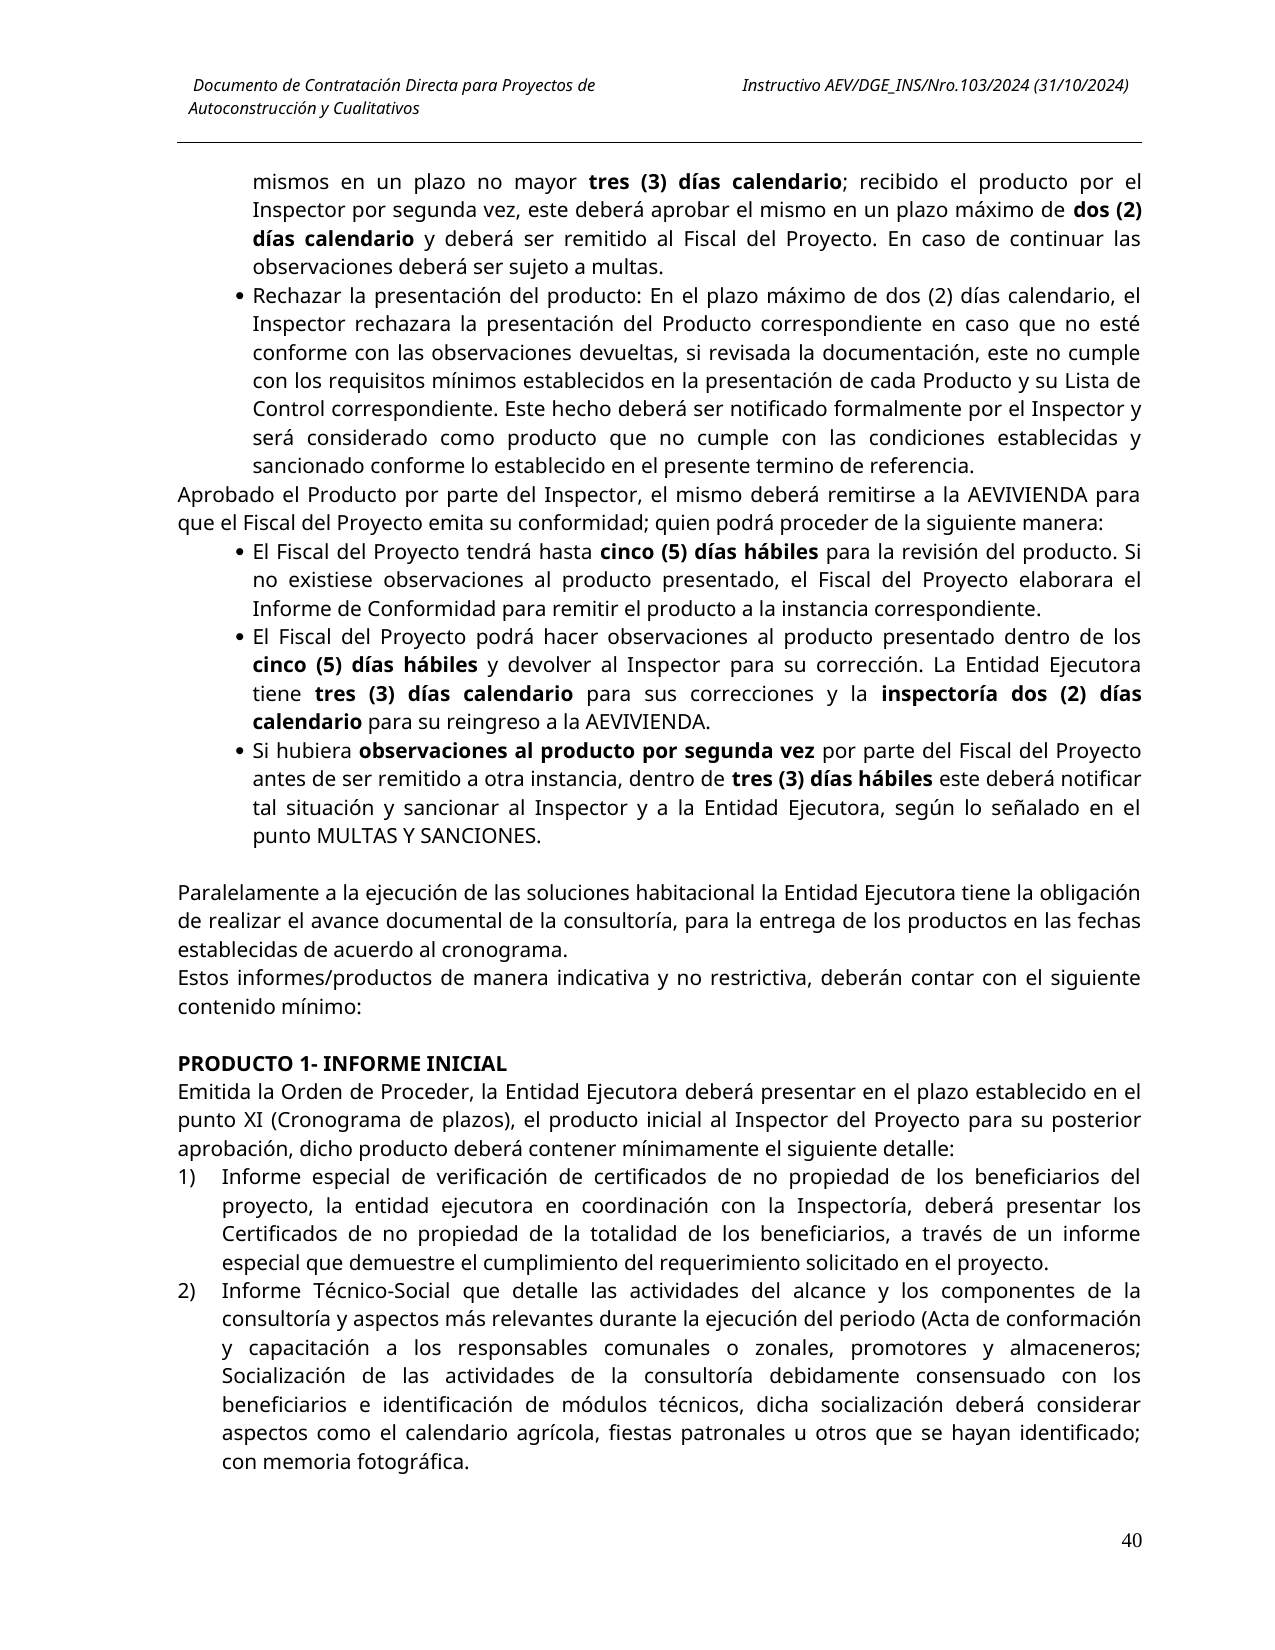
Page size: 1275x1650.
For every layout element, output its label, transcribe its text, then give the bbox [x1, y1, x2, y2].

list El Fiscal del Proyecto podrá hacer observaciones al producto presentado dentro de los cinco (5) días hábiles y devolver al Inspector para su corrección. La Entidad Ejecutora tiene tres (3) días calendario para sus correcciones y la inspectoría dos (2) días calendario para su reingreso a la AEVIVIENDA. [236, 622, 1142, 736]
list Informe Técnico-Social que detalle las actividades del alcance y los componentes de la consultoría y aspectos más relevantes durante la ejecución del periodo (Acta de conformación y capacitación a los responsables comunales o zonales, promotores y almaceneros; Socialización de las actividades de la consultoría debidamente consensuado con los beneficiarios e identificación de módulos técnicos, dicha socialización deberá considerar aspectos como el calendario agrícola, fiestas patronales u otros que se hayan identificado; con memoria fotográfica. [177, 1276, 1142, 1475]
text Paralelamente a la ejecución de las soluciones habitacional la Entidad Ejecutora tiene la obligación de realizar el avance documental de la consultoría, para la entrega de los productos en las fechas establecidas de acuerdo al cronograma. [177, 878, 1142, 963]
list Rechazar la presentación del producto: En el plazo máximo de dos (2) días calendario, el Inspector rechazara la presentación del Producto correspondiente en caso que no esté conforme con las observaciones devueltas, si revisada la documentación, este no cumple con los requisitos mínimos establecidos en la presentación de cada Producto y su Lista de Control correspondiente. Este hecho deberá ser notificado formalmente por el Inspector y será considerado como producto que no cumple con las condiciones establecidas y sancionado conforme lo establecido en el presente termino de referencia. [236, 281, 1142, 480]
text Aprobado el Producto por parte del Inspector, el mismo deberá remitirse a la AEVIVIENDA para que el Fiscal del Proyecto emita su conformidad; quien podrá proceder de la siguiente manera: [177, 480, 1142, 537]
text PRODUCTO 1- INFORME INICIAL [177, 1049, 1142, 1077]
text Estos informes/productos de manera indicativa y no restrictiva, deberán contar con el siguiente contenido mínimo: [177, 963, 1142, 1020]
list Si hubiera observaciones al producto por segunda vez por parte del Fiscal del Proyecto antes de ser remitido a otra instancia, dentro de tres (3) días hábiles este deberá notificar tal situación y sancionar al Inspector y a la Entidad Ejecutora, según lo señalado en el punto MULTAS Y SANCIONES. [236, 736, 1142, 849]
list Informe especial de verificación de certificados de no propiedad de los beneficiarios del proyecto, la entidad ejecutora en coordinación con la Inspectoría, deberá presentar los Certificados de no propiedad de la totalidad de los beneficiarios, a través de un informe especial que demuestre el cumplimiento del requerimiento solicitado en el proyecto. [177, 1162, 1142, 1276]
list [236, 167, 1142, 281]
list El Fiscal del Proyecto tendrá hasta cinco (5) días hábiles para la revisión del producto. Si no existiese observaciones al producto presentado, el Fiscal del Proyecto elaborara el Informe de Conformidad para remitir el producto a la instancia correspondiente. [236, 537, 1142, 622]
text Emitida la Orden de Proceder, la Entidad Ejecutora deberá presentar en el plazo establecido en el punto XI (Cronograma de plazos), el producto inicial al Inspector del Proyecto para su posterior aprobación, dicho producto deberá contener mínimamente el siguiente detalle: [177, 1077, 1142, 1162]
